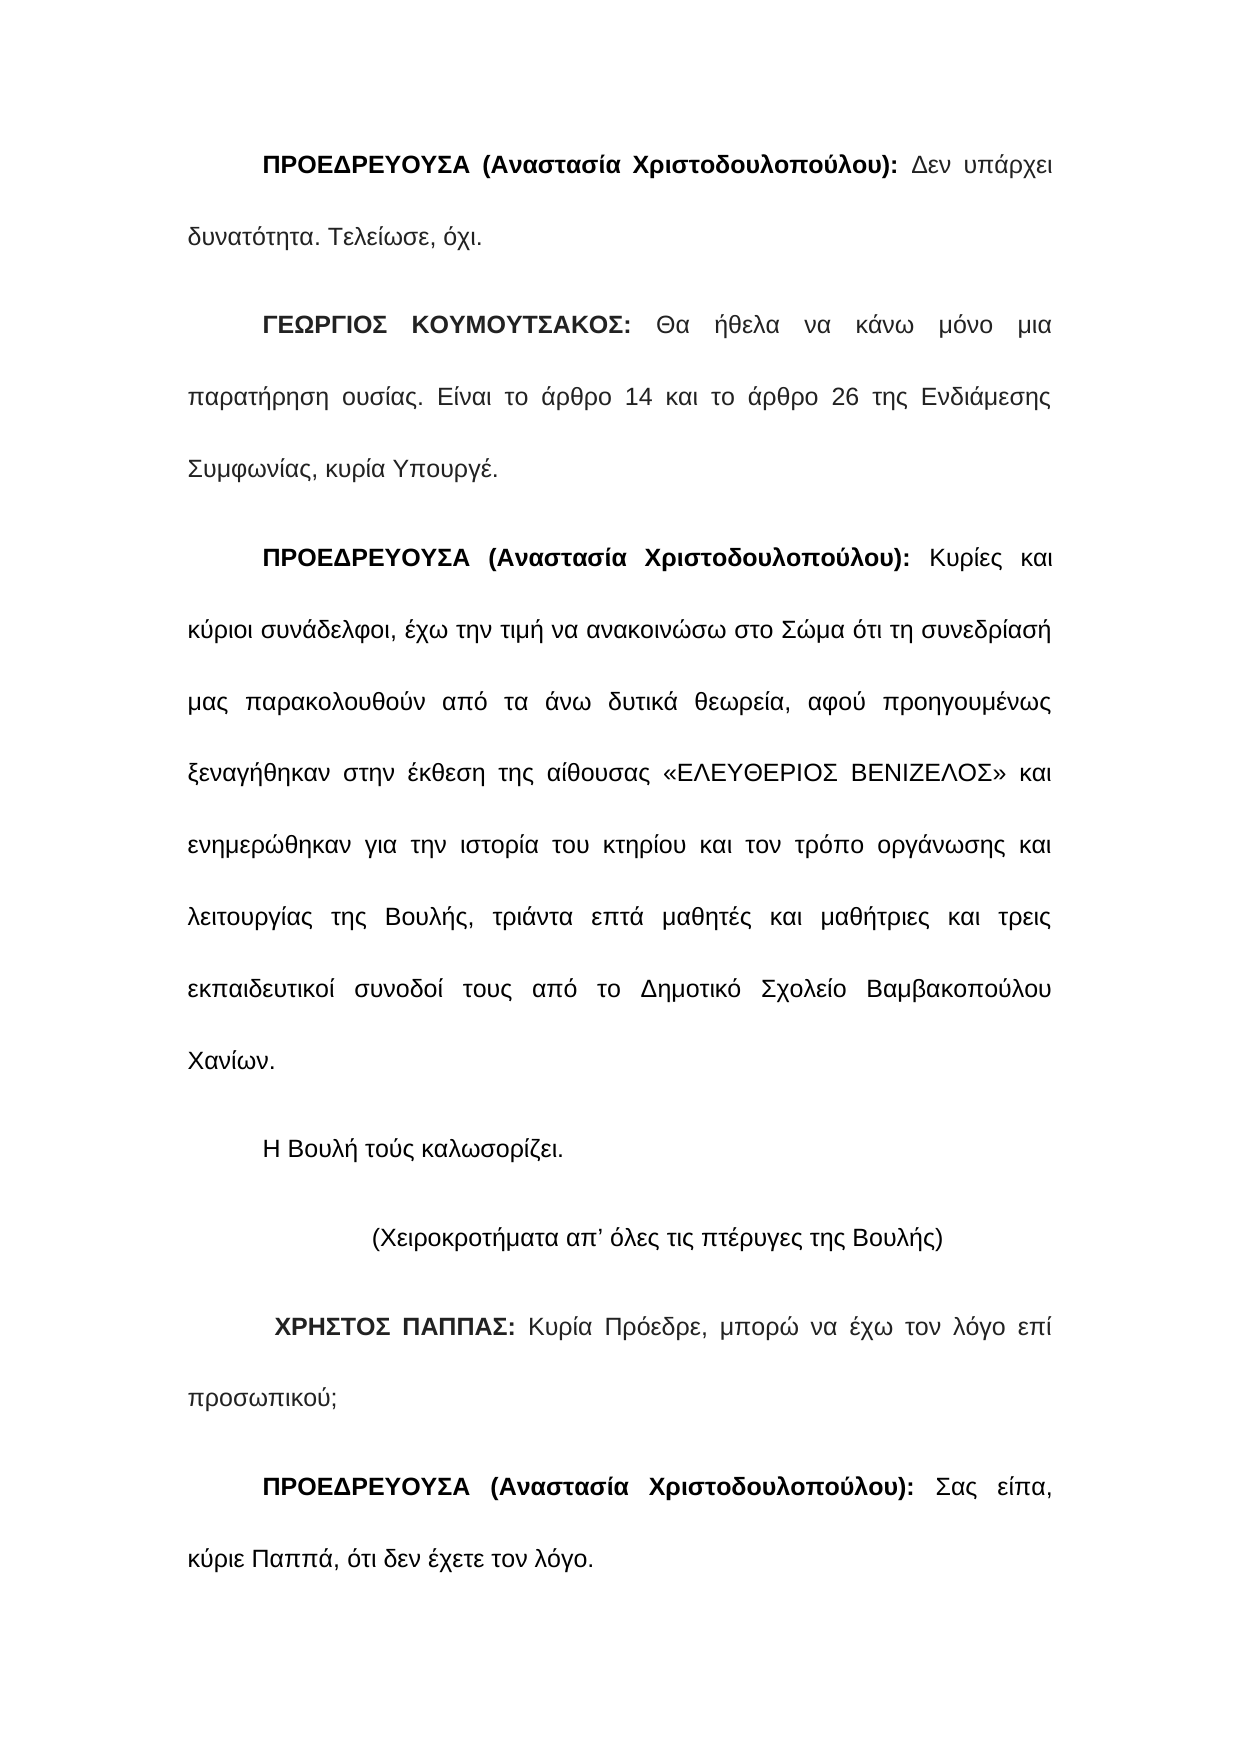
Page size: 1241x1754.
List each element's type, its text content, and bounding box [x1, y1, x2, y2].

text ΧΡΗΣΤΟΣ ΠΑΠΠΑΣ: Κυρία Πρόεδρε, μπορώ να έχω τον λόγο επί προσωπικού; [187, 1311, 1053, 1412]
text ΓΕΩΡΓΙΟΣ ΚΟΥΜΟΥΤΣΑΚΟΣ: Θα ήθελα να κάνω μόνο μια παρατήρηση ουσίας. Είναι το άρθρο 14 και το άρθρο 26 της Ενδιάμεσης Συμφωνίας, κυρία Υπουργέ. [187, 310, 1053, 483]
text ΠΡΟΕΔΡΕΥΟΥΣΑ (Αναστασία Χριστοδουλοπούλου): Σας είπα, κύριε Παππά, ότι δεν έχετε τον λόγο. [187, 1472, 1053, 1572]
text ΠΡΟΕΔΡΕΥΟΥΣΑ (Αναστασία Χριστοδουλοπούλου): Κυρίες και κύριοι συνάδελφοι, έχω την τιμή να ανακοινώσω στο Σώμα ότι τη συνεδρίασή μας παρακολουθούν από τα άνω δυτικά θεωρεία, αφού προηγουμένως ξεναγήθηκαν στην έκθεση της αίθουσας «ΕΛΕΥΘΕΡΙΟΣ ΒΕΝΙΖΕΛΟΣ» και ενημερώθηκαν για την ιστορία του κτηρίου και τον τρόπο οργάνωσης και λειτουργίας της Βουλής, τριάντα επτά μαθητές και μαθήτριες και τρεις εκπαιδευτικοί συνοδοί τους από το Δημοτικό Σχολείο Βαμβακοπούλου Χανίων. [187, 543, 1053, 1074]
text (Χειροκροτήματα απ’ όλες τις πτέρυγες της Βουλής) [187, 1223, 1053, 1252]
text ΠΡΟΕΔΡΕΥΟΥΣΑ (Αναστασία Χριστοδουλοπούλου): Δεν υπάρχει δυνατότητα. Τελείωσε, όχι. [187, 150, 1053, 251]
text Η Βουλή τούς καλωσορίζει. [187, 1134, 1053, 1163]
